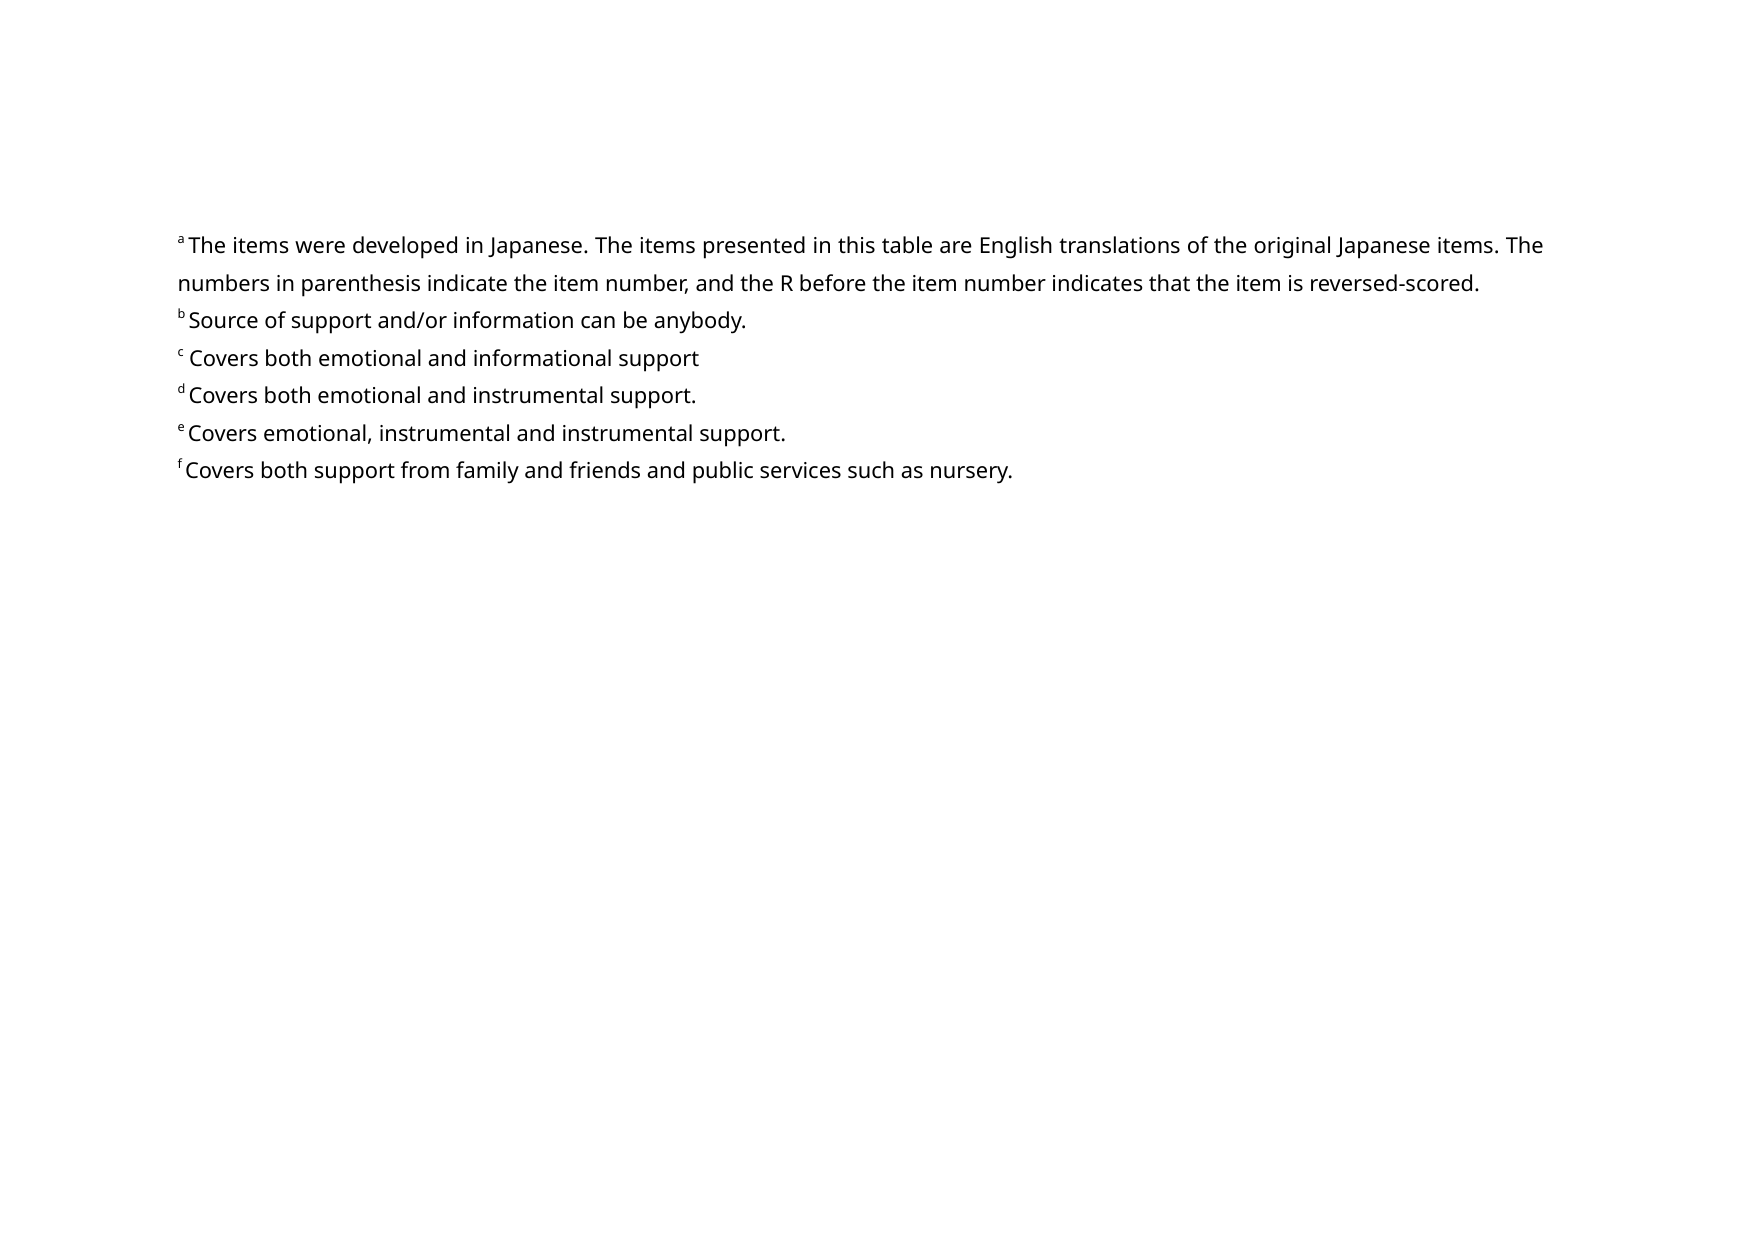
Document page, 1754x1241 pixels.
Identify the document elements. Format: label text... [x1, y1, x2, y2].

text d Covers both emotional and instrumental support. [177, 376, 1547, 414]
text f Covers both support from family and friends and public services such as nursery. [177, 451, 1547, 489]
text a The items were developed in Japanese. The items presented in this table are English translations of the original Japanese items. The numbers in parenthesis indicate the item number, and the R before the item number indicates that the item is reversed-scored. [177, 226, 1547, 301]
text c Covers both emotional and informational support [177, 339, 1547, 376]
text e Covers emotional, instrumental and instrumental support. [177, 414, 1547, 451]
text b Source of support and/or information can be anybody. [177, 301, 1547, 339]
